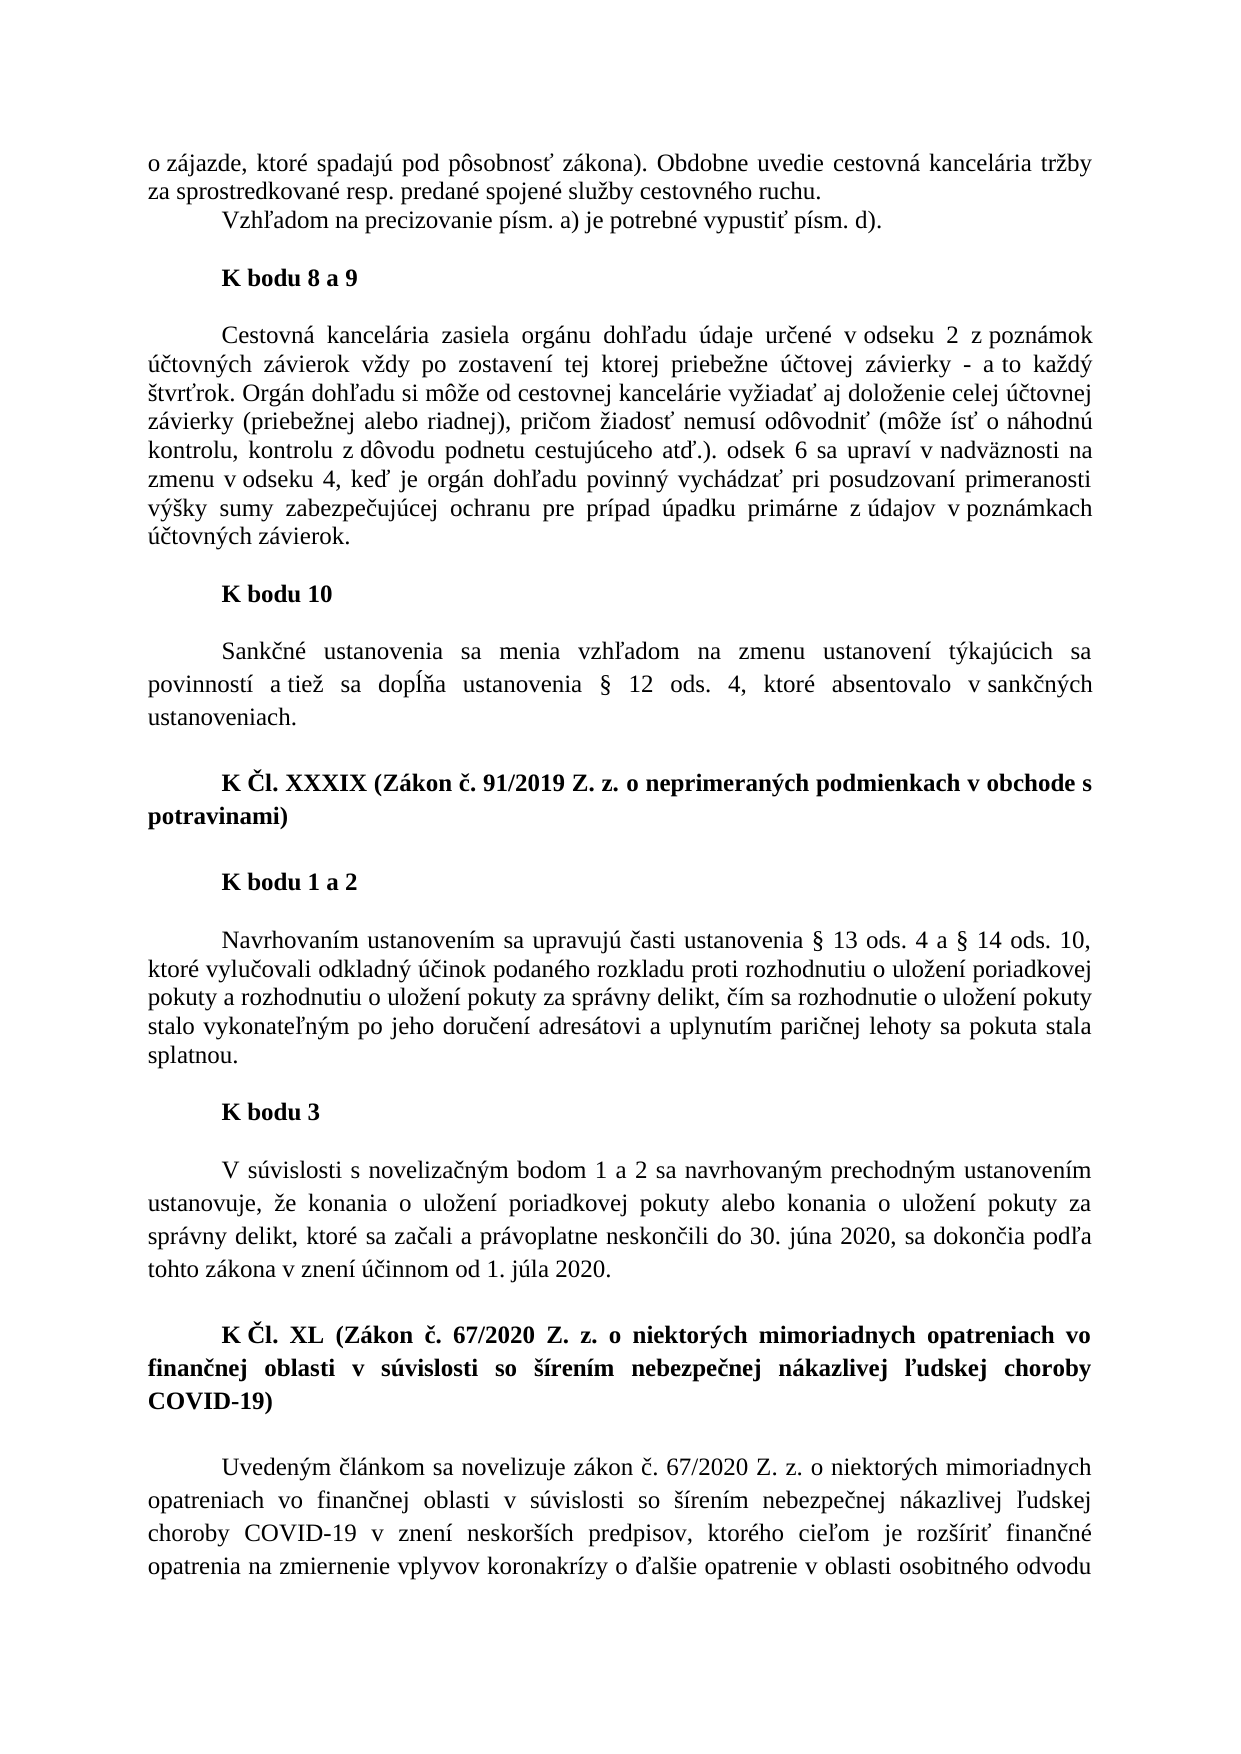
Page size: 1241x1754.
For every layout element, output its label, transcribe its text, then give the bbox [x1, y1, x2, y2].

text Vzhľadom na precizovanie písm. a) je potrebné vypustiť písm. d). [148, 205, 1093, 234]
text K bodu 8 a 9 [148, 263, 1093, 291]
text K Čl. XL (Zákon č. 67/2020 Z. z. o niektorých mimoriadnych opatreniach vo finančnej oblasti v súvislosti so šírením nebezpečnej nákazlivej ľudskej choroby COVID-19) [148, 1320, 1093, 1415]
text K bodu 3 [148, 1097, 1093, 1126]
text Sankčné ustanovenia sa menia vzhľadom na zmenu ustanovení týkajúcich sa povinností a tiež sa dopĺňa ustanovenia § 12 ods. 4, ktoré absentovalo v sankčných ustanoveniach. [148, 636, 1093, 731]
text Cestovná kancelária zasiela orgánu dohľadu údaje určené v odseku 2 z poznámok účtovných závierok vždy po zostavení tej ktorej priebežne účtovej závierky - a to každý štvrťrok. Orgán dohľadu si môže od cestovnej kancelárie vyžiadať aj doloženie celej účtovnej závierky (priebežnej alebo riadnej), pričom žiadosť nemusí odôvodniť (môže ísť o náhodnú kontrolu, kontrolu z dôvodu podnetu cestujúceho atď.). odsek 6 sa upraví v nadväznosti na zmenu v odseku 4, keď je orgán dohľadu povinný vychádzať pri posudzovaní primeranosti výšky sumy zabezpečujúcej ochranu pre prípad úpadku primárne z údajov v poznámkach účtovných závierok. [148, 320, 1093, 550]
text V súvislosti s novelizačným bodom 1 a 2 sa navrhovaným prechodným ustanovením ustanovuje, že konania o uložení poriadkovej pokuty alebo konania o uložení pokuty za správny delikt, ktoré sa začali a právoplatne neskončili do 30. júna 2020, sa dokončia podľa tohto zákona v znení účinnom od 1. júla 2020. [148, 1155, 1093, 1283]
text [148, 1452, 1093, 1580]
text K bodu 10 [148, 579, 1093, 608]
text Navrhovaním ustanovením sa upravujú časti ustanovenia § 13 ods. 4 a § 14 ods. 10, ktoré vylučovali odkladný účinok podaného rozkladu proti rozhodnutiu o uložení poriadkovej pokuty a rozhodnutiu o uložení pokuty za správny delikt, čím sa rozhodnutie o uložení pokuty stalo vykonateľným po jeho doručení adresátovi a uplynutím paričnej lehoty sa pokuta stala splatnou. [148, 925, 1093, 1069]
text K bodu 1 a 2 [148, 867, 1093, 896]
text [148, 148, 1093, 205]
text K Čl. XXXIX (Zákon č. 91/2019 Z. z. o neprimeraných podmienkach v obchode s potravinami) [148, 768, 1093, 830]
